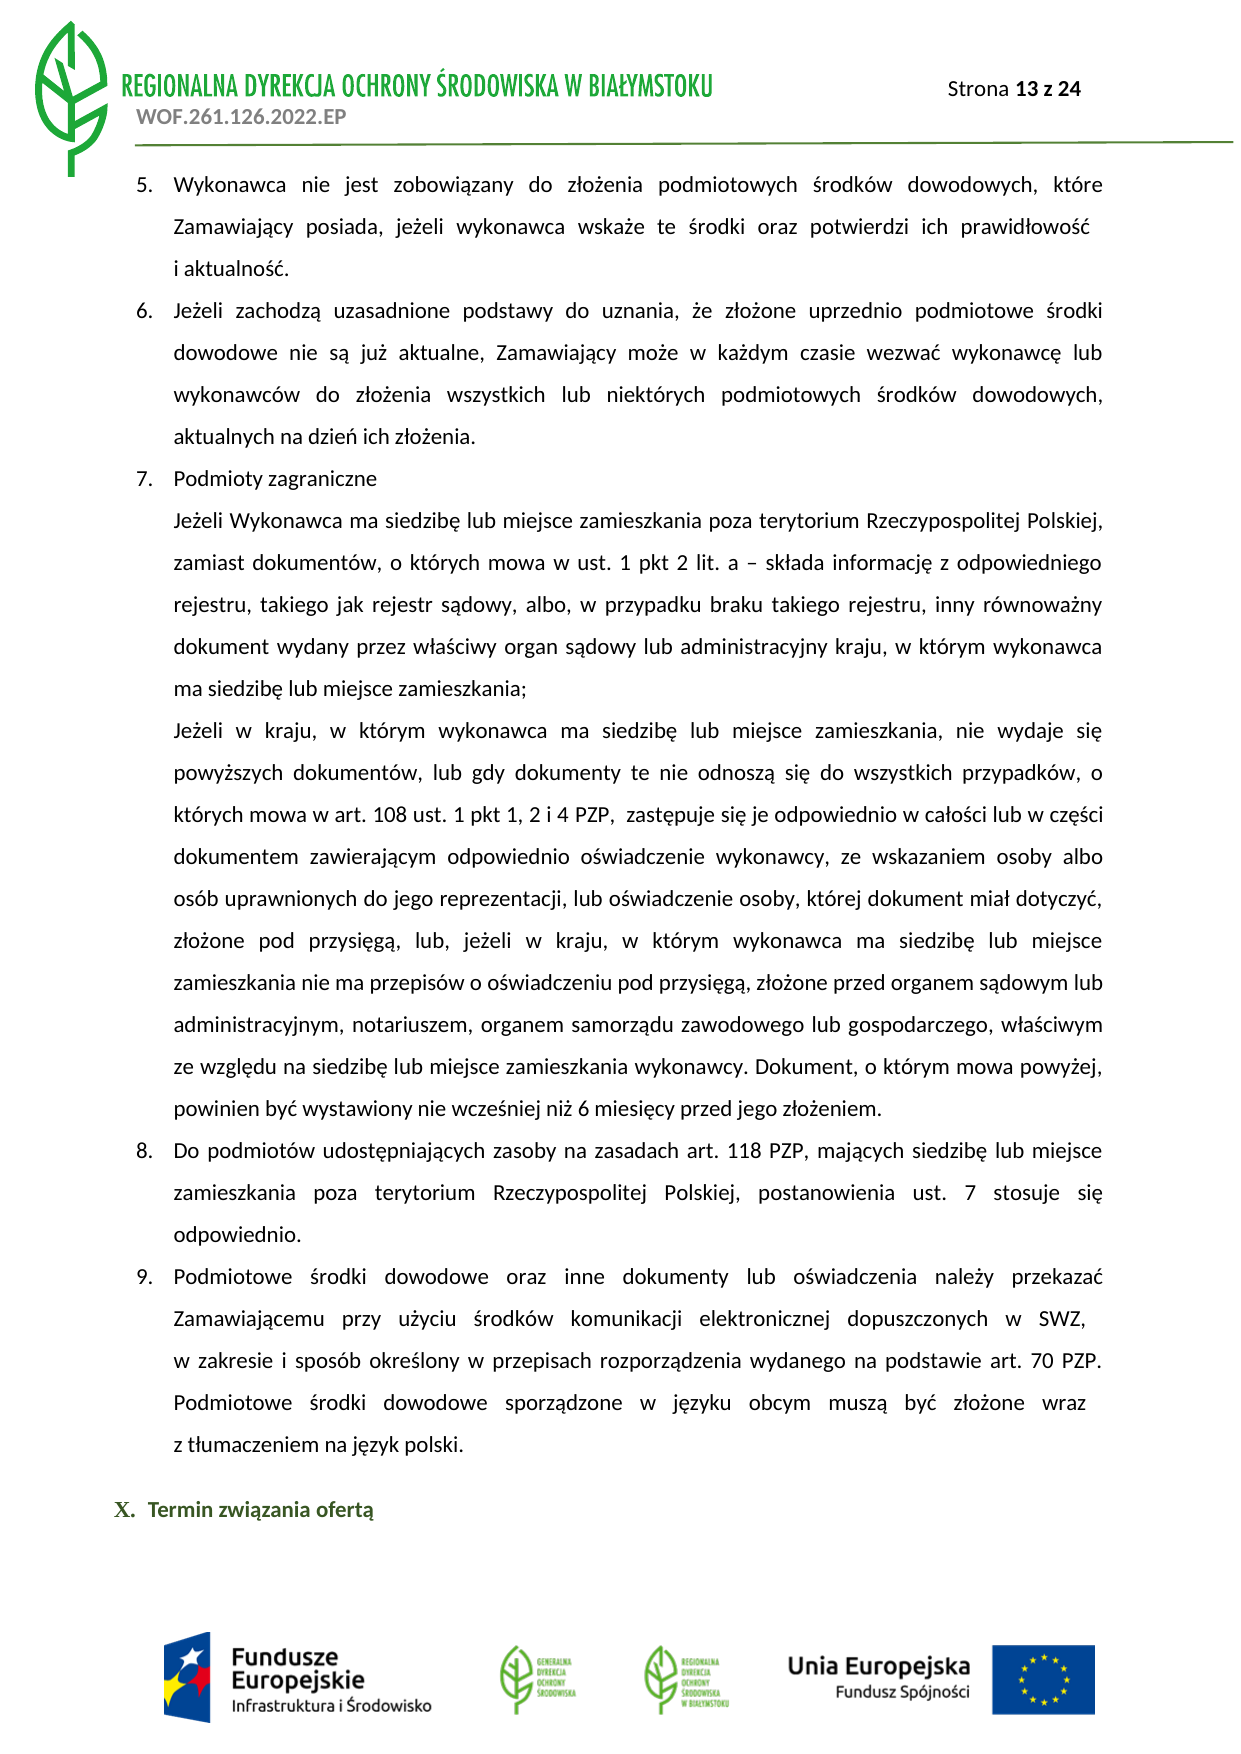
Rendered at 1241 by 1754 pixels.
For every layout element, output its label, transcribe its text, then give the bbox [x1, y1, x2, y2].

text Jeżeli w kraju, w którym wykonawca ma siedzibę lub miejsce zamieszkania, nie wydaje się powyższych dokumentów, lub gdy dokumenty te nie odnoszą się do wszystkich przypadków, o których mowa w art. 108 ust. 1 pkt 1, 2 i 4 PZP, zastępuje się je odpowiednio w całości lub w części dokumentem zawierającym odpowiednio oświadczenie wykonawcy, ze wskazaniem osoby albo osób uprawnionych do jego reprezentacji, lub oświadczenie osoby, której dokument miał dotyczyć, złożone pod przysięgą, lub, jeżeli w kraju, w którym wykonawca ma siedzibę lub miejsce zamieszkania nie ma przepisów o oświadczeniu pod przysięgą, złożone przed organem sądowym lub administracyjnym, notariuszem, organem samorządu zawodowego lub gospodarczego, właściwym ze względu na siedzibę lub miejsce zamieszkania wykonawcy. Dokument, o którym mowa powyżej, powinien być wystawiony nie wcześniej niż 6 miesięcy przed jego złożeniem. [173, 716, 1104, 1122]
list Wykonawca nie jest zobowiązany do złożenia podmiotowych środków dowodowych, które Zamawiający posiada, jeżeli wykonawca wskaże te środki oraz potwierdzi ich prawidłowość i aktualność. [136, 171, 1104, 282]
list Do podmiotów udostępniających zasoby na zasadach art. 118 PZP, mających siedzibę lub miejsce zamieszkania poza terytorium Rzeczypospolitej Polskiej, postanowienia ust. 7 stosuje się odpowiednio. [136, 1136, 1104, 1248]
list Podmioty zagraniczne [136, 464, 1104, 492]
list Podmiotowe środki dowodowe oraz inne dokumenty lub oświadczenia należy przekazać Zamawiającemu przy użyciu środków komunikacji elektronicznej dopuszczonych w SWZ, w zakresie i sposób określony w przepisach rozporządzenia wydanego na podstawie art. 70 PZP. Podmiotowe środki dowodowe sporządzone w języku obcym muszą być złożone wraz z tłumaczeniem na język polski. [136, 1262, 1104, 1458]
picture [164, 1632, 1095, 1723]
list Jeżeli zachodzą uzasadnione podstawy do uznania, że złożone uprzednio podmiotowe środki dowodowe nie są już aktualne, Zamawiający może w każdym czasie wezwać wykonawcę lub wykonawców do złożenia wszystkich lub niektórych podmiotowych środków dowodowych, aktualnych na dzień ich złożenia. [136, 296, 1104, 450]
text Termin związania ofertą [136, 1495, 1104, 1523]
text Jeżeli Wykonawca ma siedzibę lub miejsce zamieszkania poza terytorium Rzeczypospolitej Polskiej, zamiast dokumentów, o których mowa w ust. 1 pkt 2 lit. a – składa informację z odpowiedniego rejestru, takiego jak rejestr sądowy, albo, w przypadku braku takiego rejestru, inny równoważny dokument wydany przez właściwy organ sądowy lub administracyjny kraju, w którym wykonawca ma siedzibę lub miejsce zamieszkania; [173, 506, 1104, 702]
